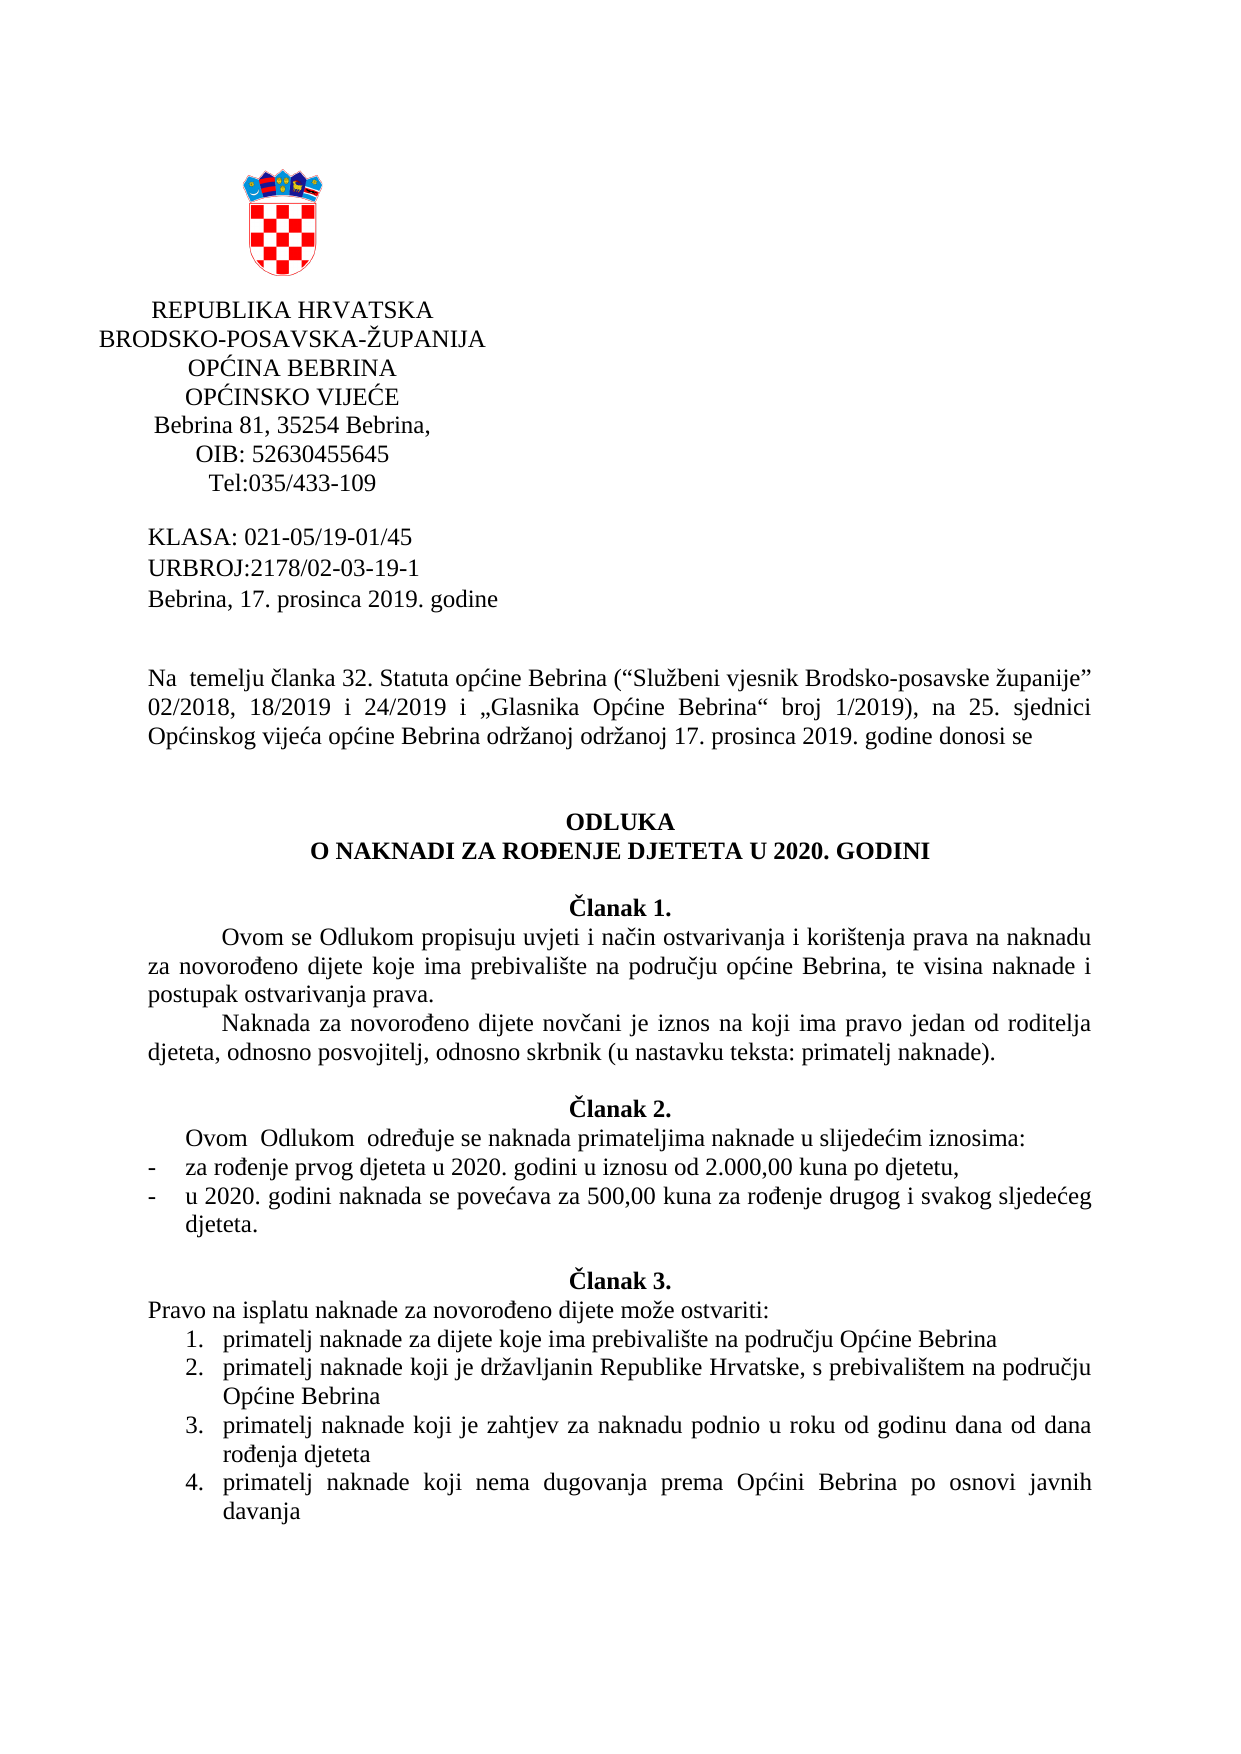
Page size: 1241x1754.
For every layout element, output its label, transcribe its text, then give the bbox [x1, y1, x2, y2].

text Ovom se Odlukom propisuju uvjeti i način ostvarivanja i korištenja prava na naknadu za novorođeno dijete koje ima prebivalište na području općine Bebrina, te visina naknade i postupak ostvarivanja prava. [148, 922, 1093, 1008]
list za rođenje prvog djeteta u 2020. godini u iznosu od 2.000,00 kuna po djetetu, [148, 1152, 1093, 1181]
list primatelj naknade za dijete koje ima prebivalište na području Općine Bebrina [185, 1324, 1093, 1352]
text URBROJ:2178/02-03-19-1 [148, 553, 1093, 582]
text Bebrina, 17. prosinca 2019. godine [148, 584, 1093, 613]
text Naknada za novorođeno dijete novčani je iznos na koji ima pravo jedan od roditelja djeteta, odnosno posvojitelj, odnosno skrbnik (u nastavku teksta: primatelj naknade). [148, 1008, 1093, 1066]
list primatelj naknade koji nema dugovanja prema Općini Bebrina po osnovi javnih davanja [185, 1467, 1093, 1525]
list u 2020. godini naknada se povećava za 500,00 kuna za rođenje drugog i svakog sljedećeg djeteta. [148, 1181, 1093, 1238]
text Članak 3. [148, 1266, 1093, 1295]
text Članak 2. [148, 1094, 1093, 1123]
text KLASA: 021-05/19-01/45 [148, 522, 1093, 551]
list primatelj naknade koji je zahtjev za naknadu podnio u roku od godinu dana od dana rođenja djeteta [185, 1410, 1093, 1467]
text O NAKNADI ZA ROĐENJE DJETETA U 2020. GODINI [148, 836, 1093, 864]
text ODLUKA [148, 807, 1093, 836]
text Na temelju članka 32. Statuta općine Bebrina (“Službeni vjesnik Brodsko-posavske županije” 02/2018, 18/2019 i 24/2019 i „Glasnika Općine Bebrina“ broj 1/2019), na 25. sjednici Općinskog vijeća općine Bebrina održanoj održanoj 17. prosinca 2019. godine donosi se [148, 663, 1093, 749]
text Pravo na isplatu naknade za novorođeno dijete može ostvariti: [148, 1295, 1093, 1324]
picture [242, 169, 323, 276]
text Ovom Odlukom određuje se naknada primateljima naknade u slijedećim iznosima: [148, 1123, 1093, 1152]
list primatelj naknade koji je državljanin Republike Hrvatske, s prebivalištem na području Općine Bebrina [185, 1352, 1093, 1410]
text Članak 1. [148, 893, 1093, 922]
